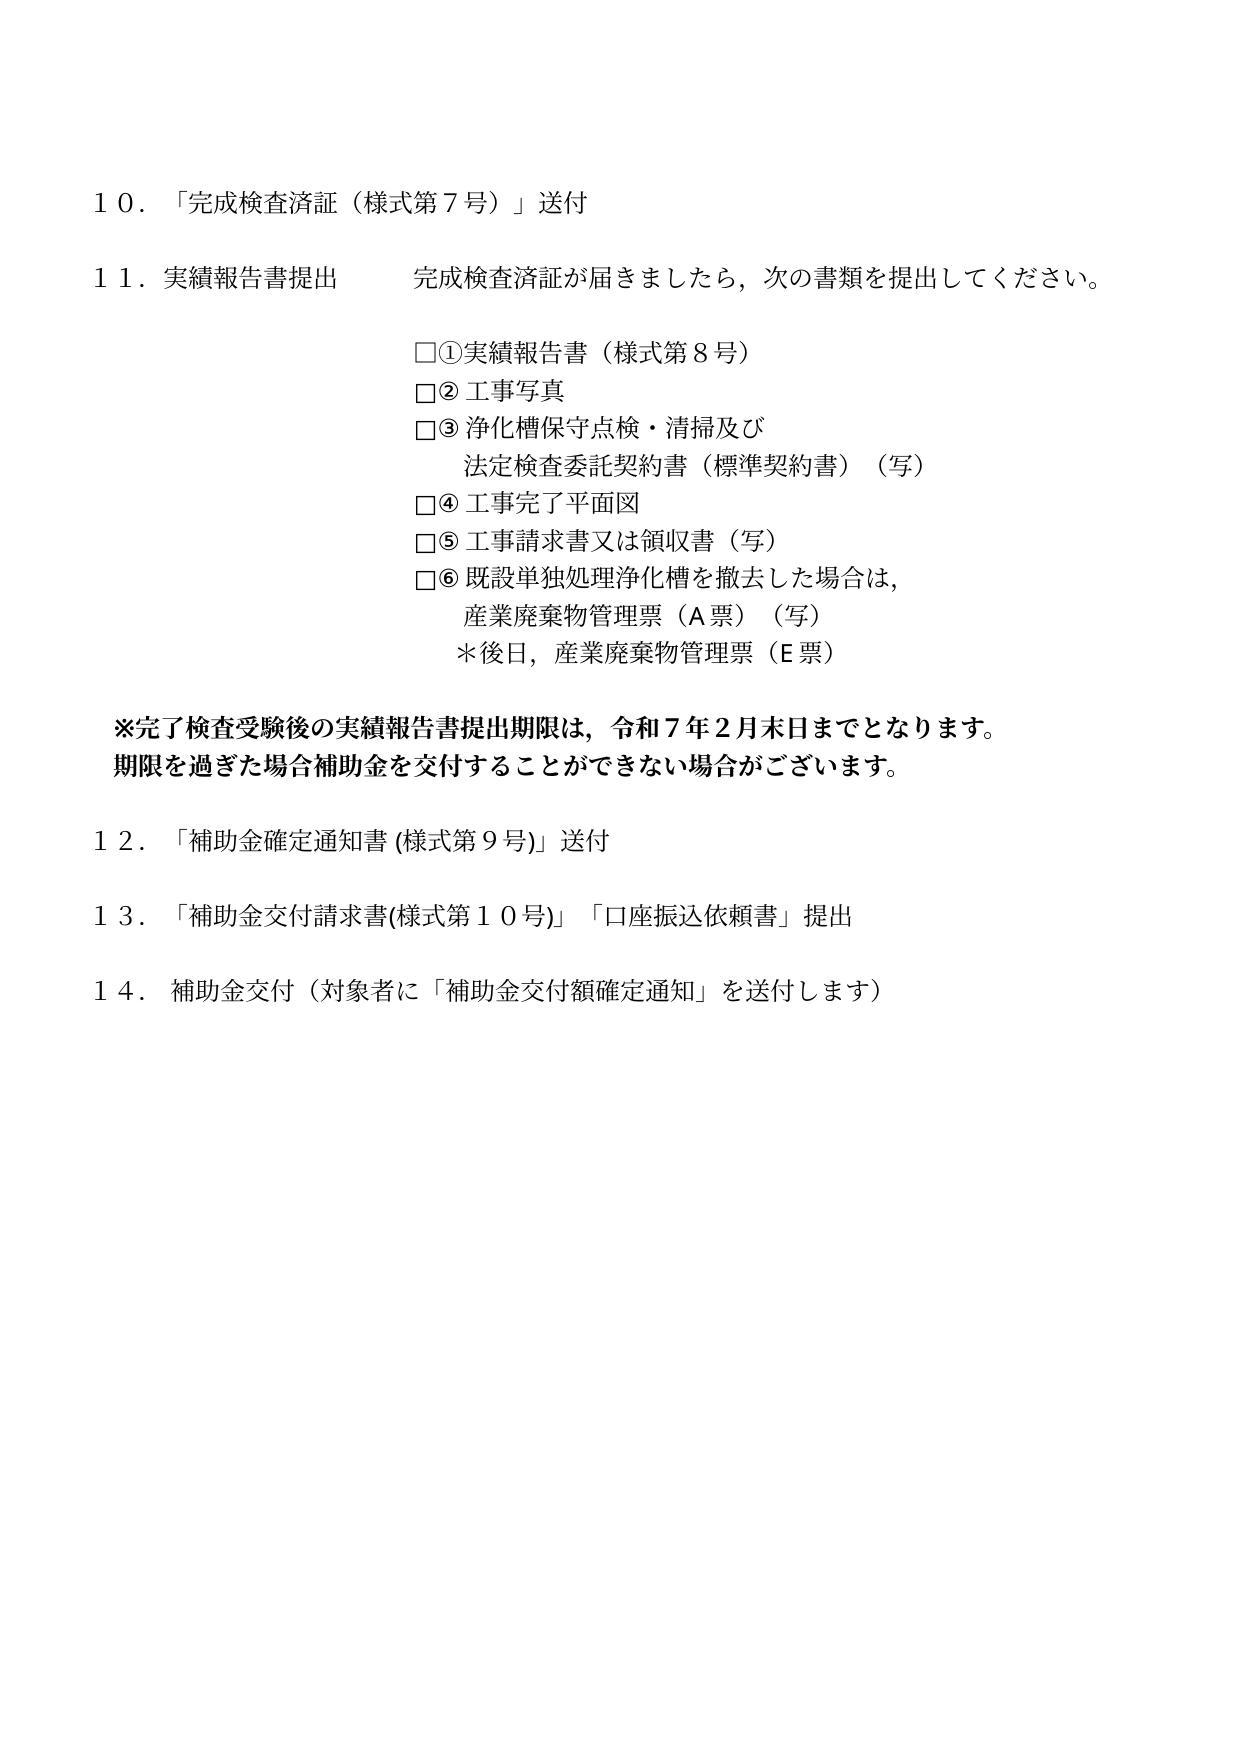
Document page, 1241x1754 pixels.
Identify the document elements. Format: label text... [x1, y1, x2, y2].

text 法定検査委託契約書（標準契約書）（写） [89, 446, 1152, 483]
text □⑤工事請求書又は領収書（写） [89, 521, 1152, 558]
text □③浄化槽保守点検・清掃及び [89, 408, 1152, 446]
text □①実績報告書（様式第８号） [89, 333, 1152, 371]
text １３．「補助金交付請求書(様式第１０号)」「口座振込依頼書」提出 [89, 896, 1152, 933]
text １０．「完成検査済証（様式第７号）」送付 [89, 183, 1152, 221]
text 産業廃棄物管理票（A票）（写） [89, 596, 1152, 633]
text ＊後日，産業廃棄物管理票（E票） [154, 633, 1152, 671]
text １４． 補助金交付（対象者に「補助金交付額確定通知」を送付します） [89, 971, 1152, 1008]
text □④工事完了平面図 [89, 483, 1152, 521]
text □⑥既設単独処理浄化槽を撤去した場合は， [89, 558, 1152, 596]
text □②工事写真 [89, 371, 1152, 408]
text ※完了検査受験後の実績報告書提出期限は，令和７年２月末日までとなります。 [89, 708, 1152, 746]
text １２．「補助金確定通知書 (様式第９号)」送付 [89, 821, 1152, 858]
text １１．実績報告書提出 完成検査済証が届きましたら，次の書類を提出してください。 [89, 258, 1152, 296]
text 期限を過ぎた場合補助金を交付することができない場合がございます。 [89, 746, 1152, 783]
